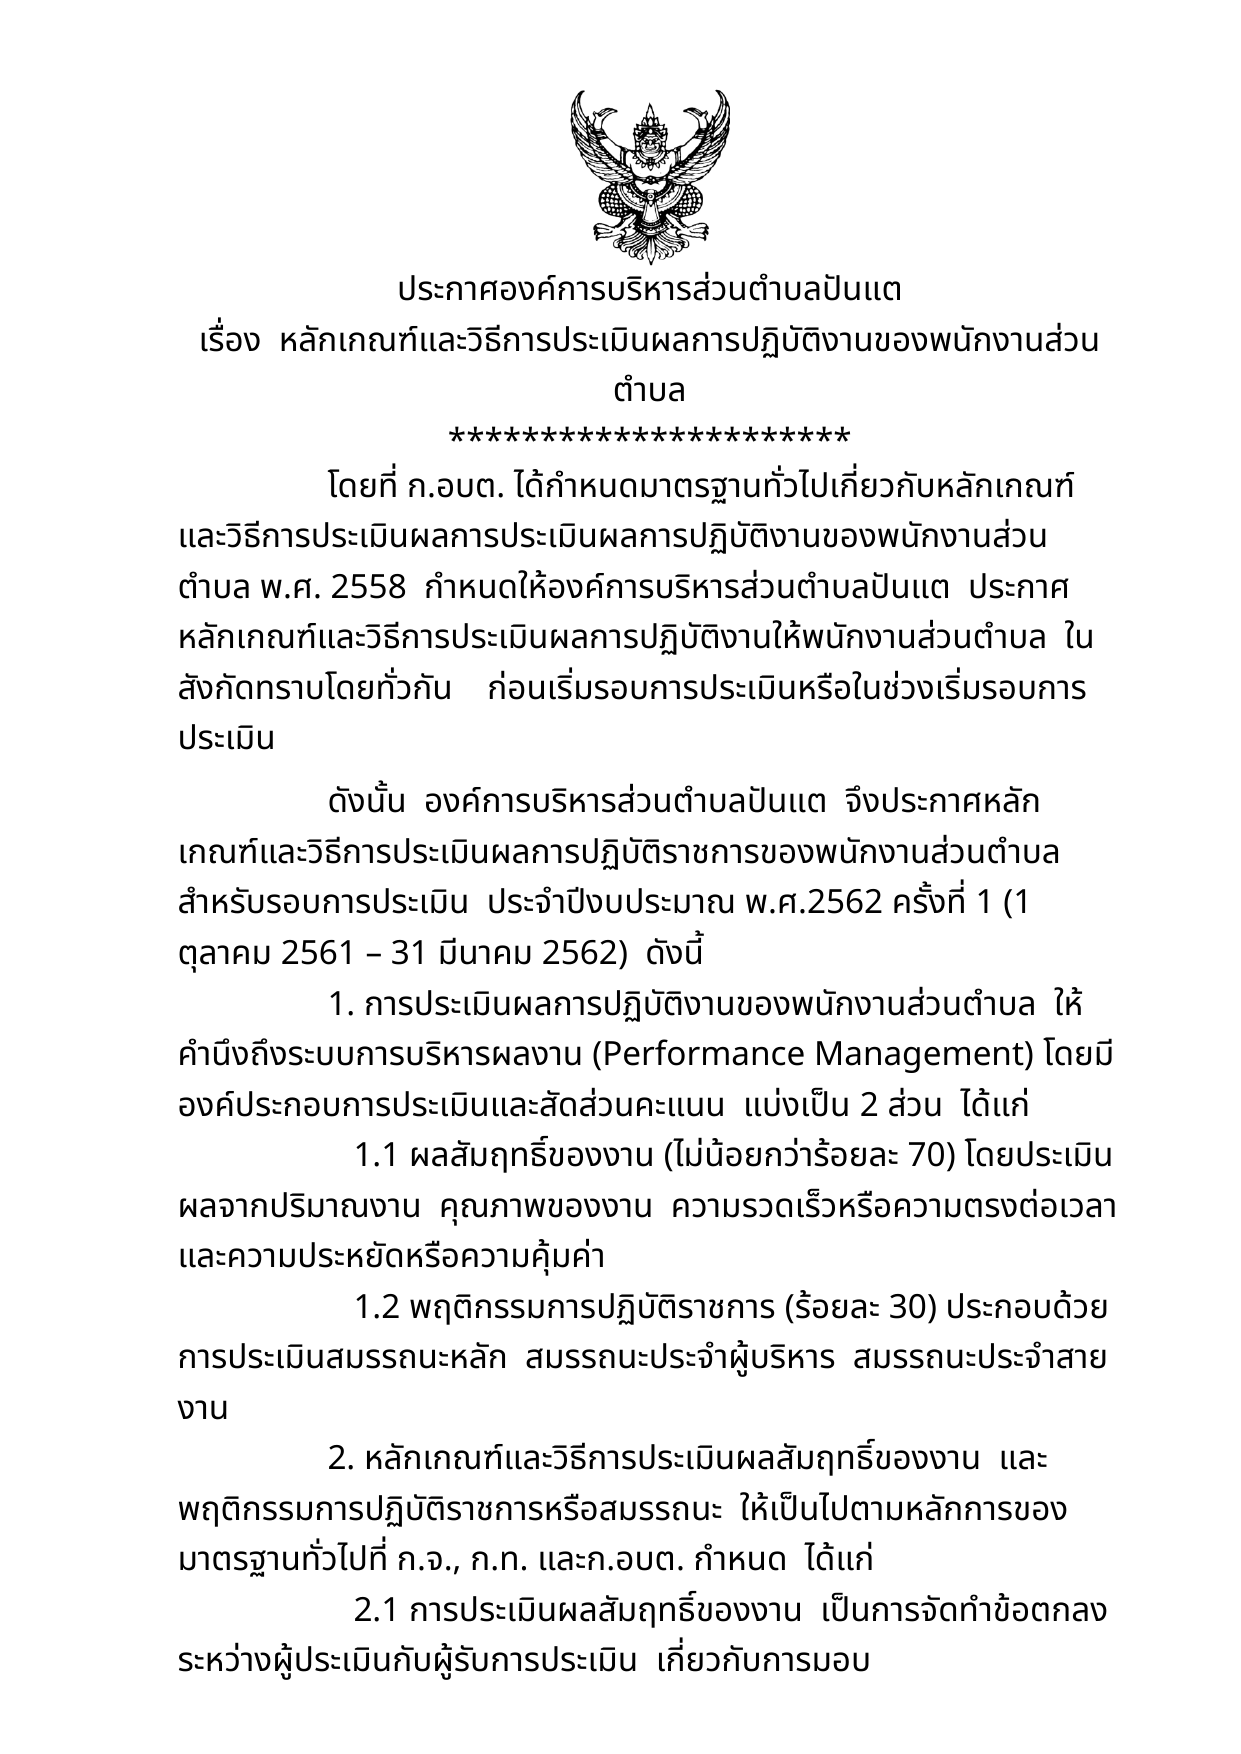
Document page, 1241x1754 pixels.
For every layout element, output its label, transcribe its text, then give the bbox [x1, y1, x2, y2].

text ดังนั้น องค์การบริหารส่วนตำบลปันแต จึงประกาศหลักเกณฑ์และวิธีการประเมินผลการปฏิบัติราชการของพนักงานส่วนตำบล สำหรับรอบการประเมิน ประจำปีงบประมาณ พ.ศ.2562 ครั้งที่ 1 (1 ตุลาคม 2561 – 31 มีนาคม 2562) ดังนี้ [177, 777, 1122, 979]
text เรื่อง หลักเกณฑ์และวิธีการประเมินผลการปฏิบัติงานของพนักงานส่วนตำบล [177, 316, 1122, 416]
text 2. หลักเกณฑ์และวิธีการประเมินผลสัมฤทธิ์ของงาน และพฤติกรรมการปฏิบัติราชการหรือสมรรถนะ ให้เป็นไปตามหลักการของมาตรฐานทั่วไปที่ ก.จ., ก.ท. และก.อบต. กำหนด ได้แก่ [177, 1434, 1122, 1586]
text ********************** [177, 416, 1122, 462]
text 1. การประเมินผลการปฏิบัติงานของพนักงานส่วนตำบล ให้คำนึงถึงระบบการบริหารผลงาน (Performance Management) โดยมีองค์ประกอบการประเมินและสัดส่วนคะแนน แบ่งเป็น 2 ส่วน ได้แก่ [177, 979, 1122, 1131]
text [177, 1586, 1122, 1687]
text โดยที่ ก.อบต. ได้กำหนดมาตรฐานทั่วไปเกี่ยวกับหลักเกณฑ์และวิธีการประเมินผลการประเมินผลการปฏิบัติงานของพนักงานส่วนตำบล พ.ศ. 2558 กำหนดให้องค์การบริหารส่วนตำบลปันแต ประกาศหลักเกณฑ์และวิธีการประเมินผลการปฏิบัติงานให้พนักงานส่วนตำบล ในสังกัดทราบโดยทั่วกัน ก่อนเริ่มรอบการประเมินหรือในช่วงเริ่มรอบการประเมิน [177, 462, 1122, 765]
text 1.2 พฤติกรรมการปฏิบัติราชการ (ร้อยละ 30) ประกอบด้วย การประเมินสมรรถนะหลัก สมรรถนะประจำผู้บริหาร สมรรถนะประจำสายงาน [177, 1283, 1122, 1434]
picture [569, 88, 730, 266]
text 1.1 ผลสัมฤทธิ์ของงาน (ไม่น้อยกว่าร้อยละ 70) โดยประเมินผลจากปริมาณงาน คุณภาพของงาน ความรวดเร็วหรือความตรงต่อเวลา และความประหยัดหรือความคุ้มค่า [177, 1131, 1122, 1283]
text ประกาศองค์การบริหารส่วนตำบลปันแต [177, 265, 1122, 316]
